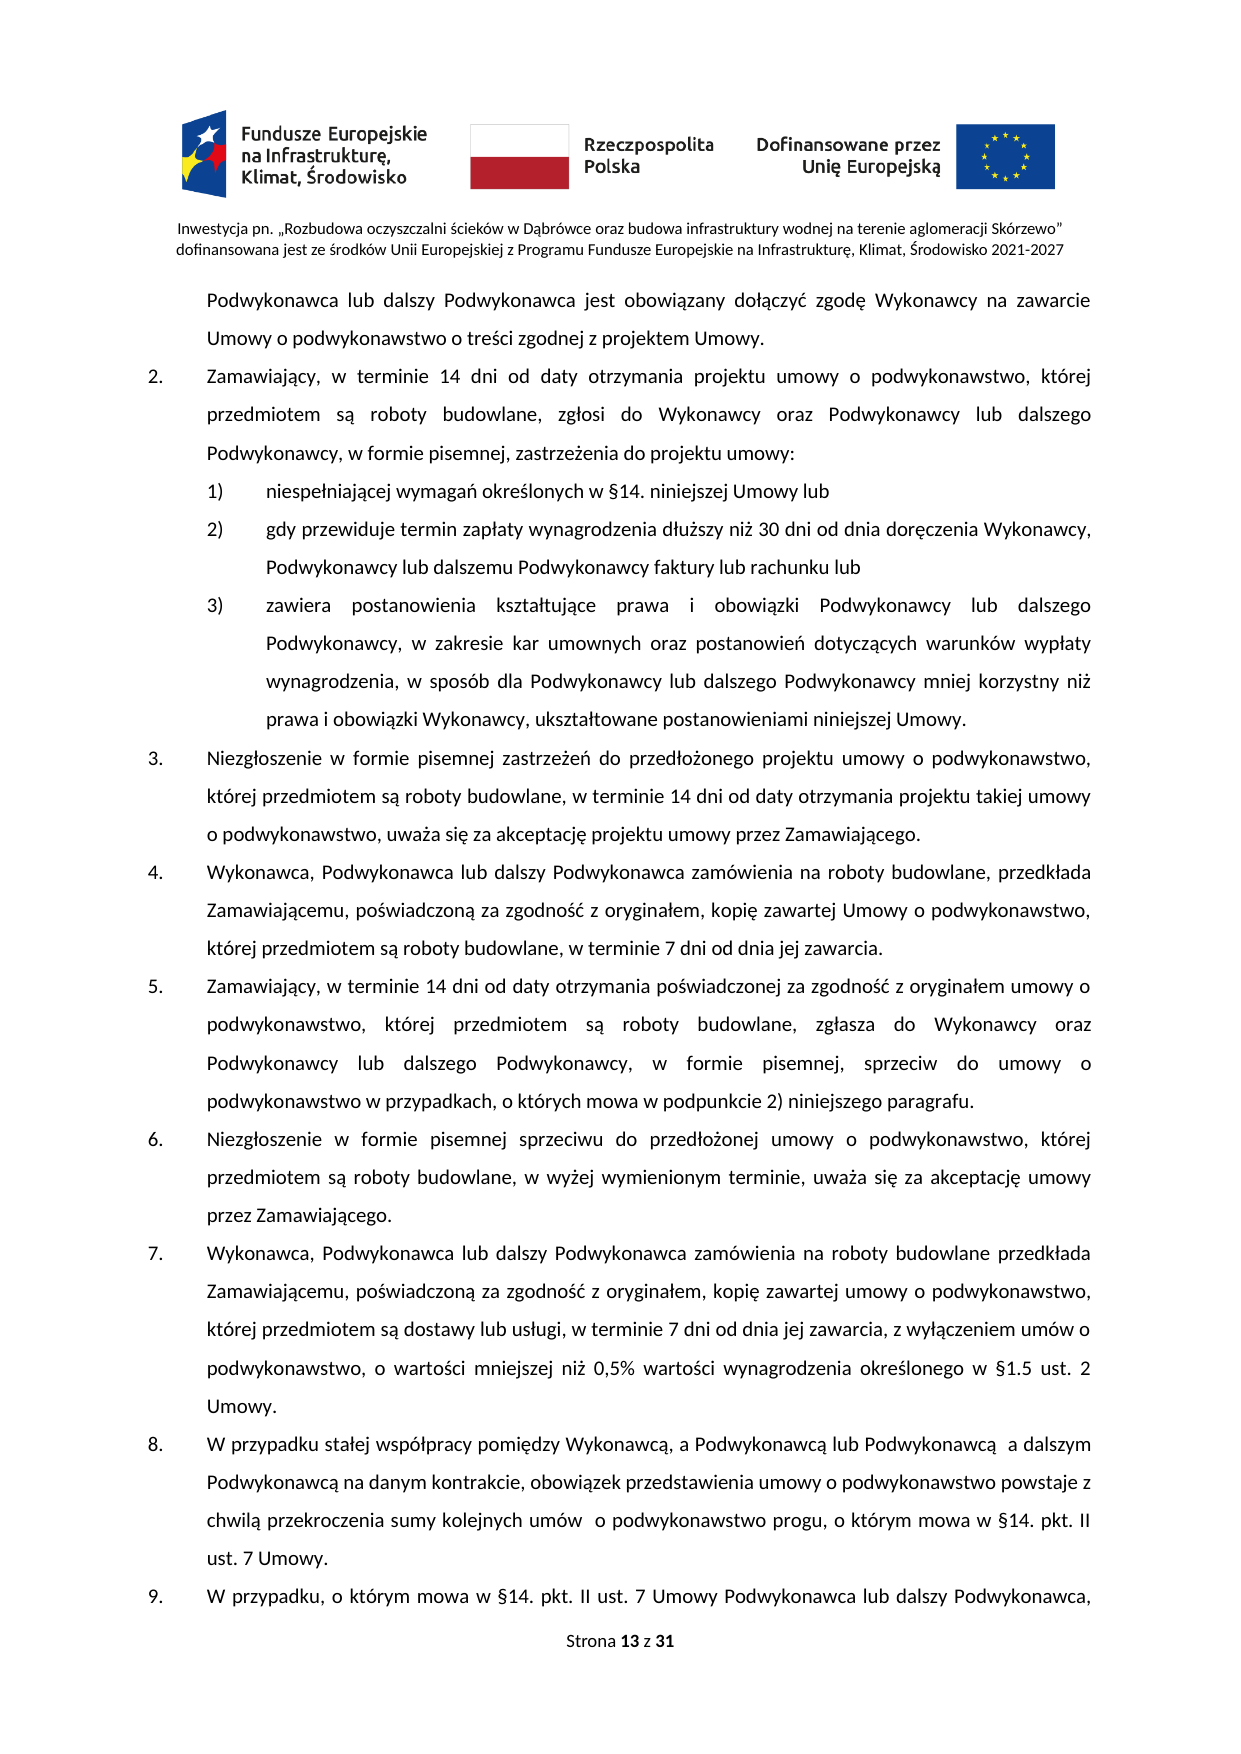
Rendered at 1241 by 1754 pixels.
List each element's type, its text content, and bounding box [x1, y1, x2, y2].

text 1) niespełniającej wymagań określonych w §14. niniejszej Umowy lub [207, 478, 1093, 503]
list Zamawiający, w terminie 14 dni od daty otrzymania poświadczonej za zgodność z oryginałem umowy o podwykonawstwo, której przedmiotem są roboty budowlane, zgłasza do Wykonawcy oraz Podwykonawcy lub dalszego Podwykonawcy, w formie pisemnej, sprzeciw do umowy o podwykonawstwo w przypadkach, o których mowa w podpunkcie 2) niniejszego paragrafu. [148, 973, 1093, 1113]
list Zamawiający, w terminie 14 dni od daty otrzymania projektu umowy o podwykonawstwo, której przedmiotem są roboty budowlane, zgłosi do Wykonawcy oraz Podwykonawcy lub dalszego Podwykonawcy, w formie pisemnej, zastrzeżenia do projektu umowy: [148, 363, 1093, 465]
list Niezgłoszenie w formie pisemnej zastrzeżeń do przedłożonego projektu umowy o podwykonawstwo, której przedmiotem są roboty budowlane, w terminie 14 dni od daty otrzymania projektu takiej umowy o podwykonawstwo, uważa się za akceptację projektu umowy przez Zamawiającego. [148, 745, 1093, 846]
text 2) gdy przewiduje termin zapłaty wynagrodzenia dłuższy niż 30 dni od dnia doręczenia Wykonawcy, Podwykonawcy lub dalszemu Podwykonawcy faktury lub rachunku lub [207, 516, 1093, 579]
picture [159, 88, 1082, 219]
list Wykonawca, Podwykonawca lub dalszy Podwykonawca zamówienia na roboty budowlane, przedkłada Zamawiającemu, poświadczoną za zgodność z oryginałem, kopię zawartej Umowy o podwykonawstwo, której przedmiotem są roboty budowlane, w terminie 7 dni od dnia jej zawarcia. [148, 859, 1093, 961]
list Niezgłoszenie w formie pisemnej sprzeciwu do przedłożonej umowy o podwykonawstwo, której przedmiotem są roboty budowlane, w wyżej wymienionym terminie, uważa się za akceptację umowy przez Zamawiającego. [148, 1126, 1093, 1228]
text 3) zawiera postanowienia kształtujące prawa i obowiązki Podwykonawcy lub dalszego Podwykonawcy, w zakresie kar umownych oraz postanowień dotyczących warunków wypłaty wynagrodzenia, w sposób dla Podwykonawcy lub dalszego Podwykonawcy mniej korzystny niż prawa i obowiązki Wykonawcy, ukształtowane postanowieniami niniejszej Umowy. [207, 592, 1093, 732]
list Wykonawca, Podwykonawca lub dalszy Podwykonawca zamówienia na roboty budowlane przedkłada Zamawiającemu, poświadczoną za zgodność z oryginałem, kopię zawartej umowy o podwykonawstwo, której przedmiotem są dostawy lub usługi, w terminie 7 dni od dnia jej zawarcia, z wyłączeniem umów o podwykonawstwo, o wartości mniejszej niż 0,5% wartości wynagrodzenia określonego w §1.5 ust. 2 Umowy. [148, 1240, 1093, 1418]
list W przypadku stałej współpracy pomiędzy Wykonawcą, a Podwykonawcą lub Podwykonawcą a dalszym Podwykonawcą na danym kontrakcie, obowiązek przedstawienia umowy o podwykonawstwo powstaje z chwilą przekroczenia sumy kolejnych umów o podwykonawstwo progu, o którym mowa w §14. pkt. II ust. 7 Umowy. [148, 1431, 1093, 1571]
